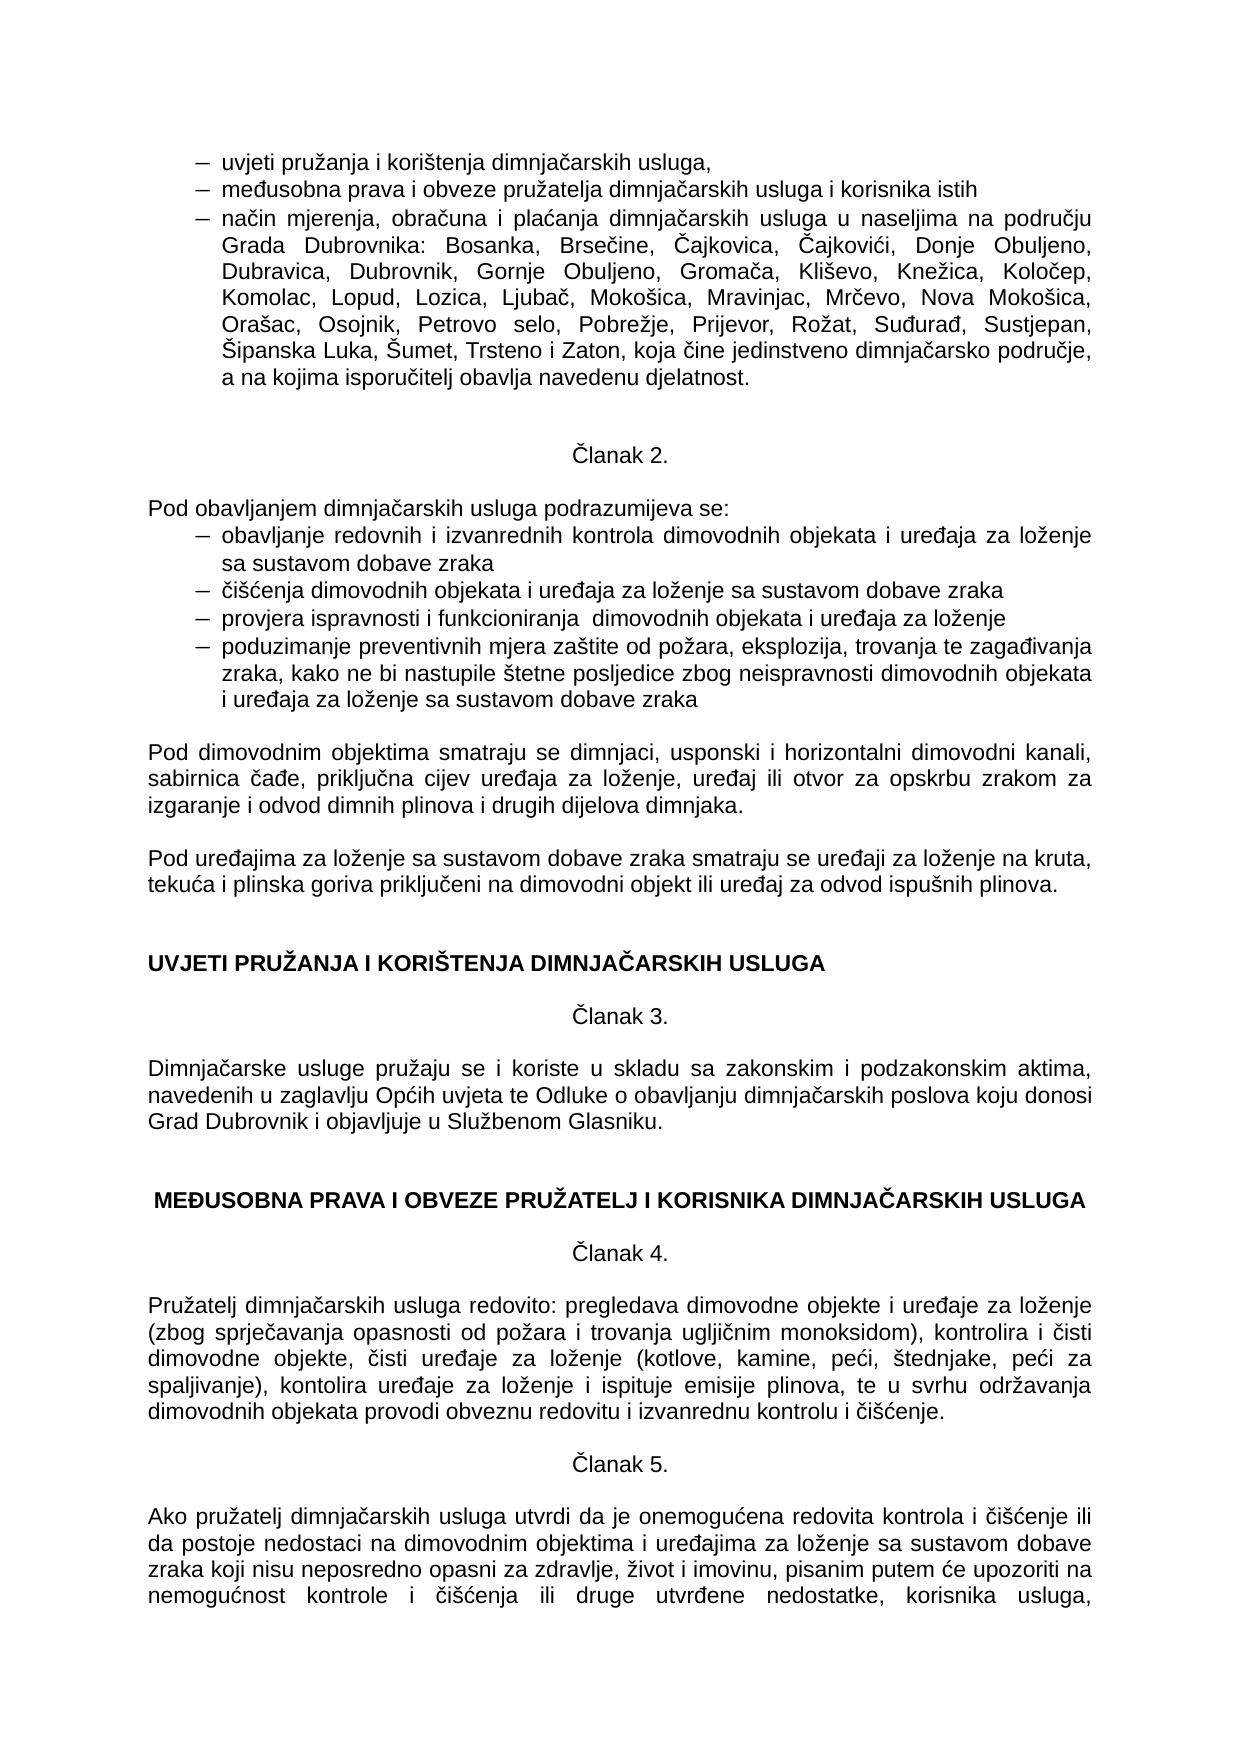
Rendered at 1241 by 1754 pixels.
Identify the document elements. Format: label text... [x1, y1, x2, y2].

list poduzimanje preventivnih mjera zaštite od požara, eksplozija, trovanja te zagađivanja zraka, kako ne bi nastupile štetne posljedice zbog neispravnosti dimovodnih objekata i uređaja za loženje sa sustavom dobave zraka [192, 632, 1093, 713]
list uvjeti pružanja i korištenja dimnjačarskih usluga, [192, 148, 1093, 176]
text Članak 4. [148, 1240, 1093, 1266]
text Članak 5. [148, 1451, 1093, 1477]
text Članak 2. [148, 442, 1093, 469]
list obavljanje redovnih i izvanrednih kontrola dimovodnih objekata i uređaja za loženje sa sustavom dobave zraka [192, 522, 1093, 576]
list čišćenja dimovodnih objekata i uređaja za loženje sa sustavom dobave zraka [192, 576, 1093, 604]
text Članak 3. [148, 1003, 1093, 1029]
text MEĐUSOBNA PRAVA I OBVEZE PRUŽATELJ I KORISNIKA DIMNJAČARSKIH USLUGA [148, 1187, 1093, 1213]
text Pružatelj dimnjačarskih usluga redovito: pregledava dimovodne objekte i uređaje za loženje (zbog sprječavanja opasnosti od požara i trovanja ugljičnim monoksidom), kontrolira i čisti dimovodne objekte, čisti uređaje za loženje (kotlove, kamine, peći, štednjake, peći za spaljivanje), kontolira uređaje za loženje i ispituje emisije plinova, te u svrhu održavanja dimovodnih objekata provodi obveznu redovitu i izvanrednu kontrolu i čišćenje. [148, 1292, 1093, 1424]
list način mjerenja, obračuna i plaćanja dimnjačarskih usluga u naseljima na području Grada Dubrovnika: Bosanka, Brsečine, Čajkovica, Čajkovići, Donje Obuljeno, Dubravica, Dubrovnik, Gornje Obuljeno, Gromača, Kliševo, Knežica, Koločep, Komolac, Lopud, Lozica, Ljubač, Mokošica, Mravinjac, Mrčevo, Nova Mokošica, Orašac, Osojnik, Petrovo selo, Pobrežje, Prijevor, Rožat, Suđurađ, Sustjepan, Šipanska Luka, Šumet, Trsteno i Zaton, koja čine jedinstveno dimnjačarsko područje, a na kojima isporučitelj obavlja navedenu djelatnost. [192, 204, 1093, 390]
text UVJETI PRUŽANJA I KORIŠTENJA DIMNJAČARSKIH USLUGA [148, 950, 1093, 976]
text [148, 1503, 1093, 1609]
text Dimnjačarske usluge pružaju se i koriste u skladu sa zakonskim i podzakonskim aktima, navedenih u zaglavlju Općih uvjeta te Odluke o obavljanju dimnjačarskih poslova koju donosi Grad Dubrovnik i objavljuje u Službenom Glasniku. [148, 1055, 1093, 1134]
text Pod dimovodnim objektima smatraju se dimnjaci, usponski i horizontalni dimovodni kanali, sabirnica čađe, priključna cijev uređaja za loženje, uređaj ili otvor za opskrbu zrakom za izgaranje i odvod dimnih plinova i drugih dijelova dimnjaka. [148, 739, 1093, 818]
text Pod uređajima za loženje sa sustavom dobave zraka smatraju se uređaji za loženje na kruta, tekuća i plinska goriva priključeni na dimovodni objekt ili uređaj za odvod ispušnih plinova. [148, 844, 1093, 897]
text Pod obavljanjem dimnjačarskih usluga podrazumijeva se: [148, 495, 1093, 522]
list međusobna prava i obveze pružatelja dimnjačarskih usluga i korisnika istih [192, 176, 1093, 204]
list provjera ispravnosti i funkcioniranja dimovodnih objekata i uređaja za loženje [192, 604, 1093, 632]
